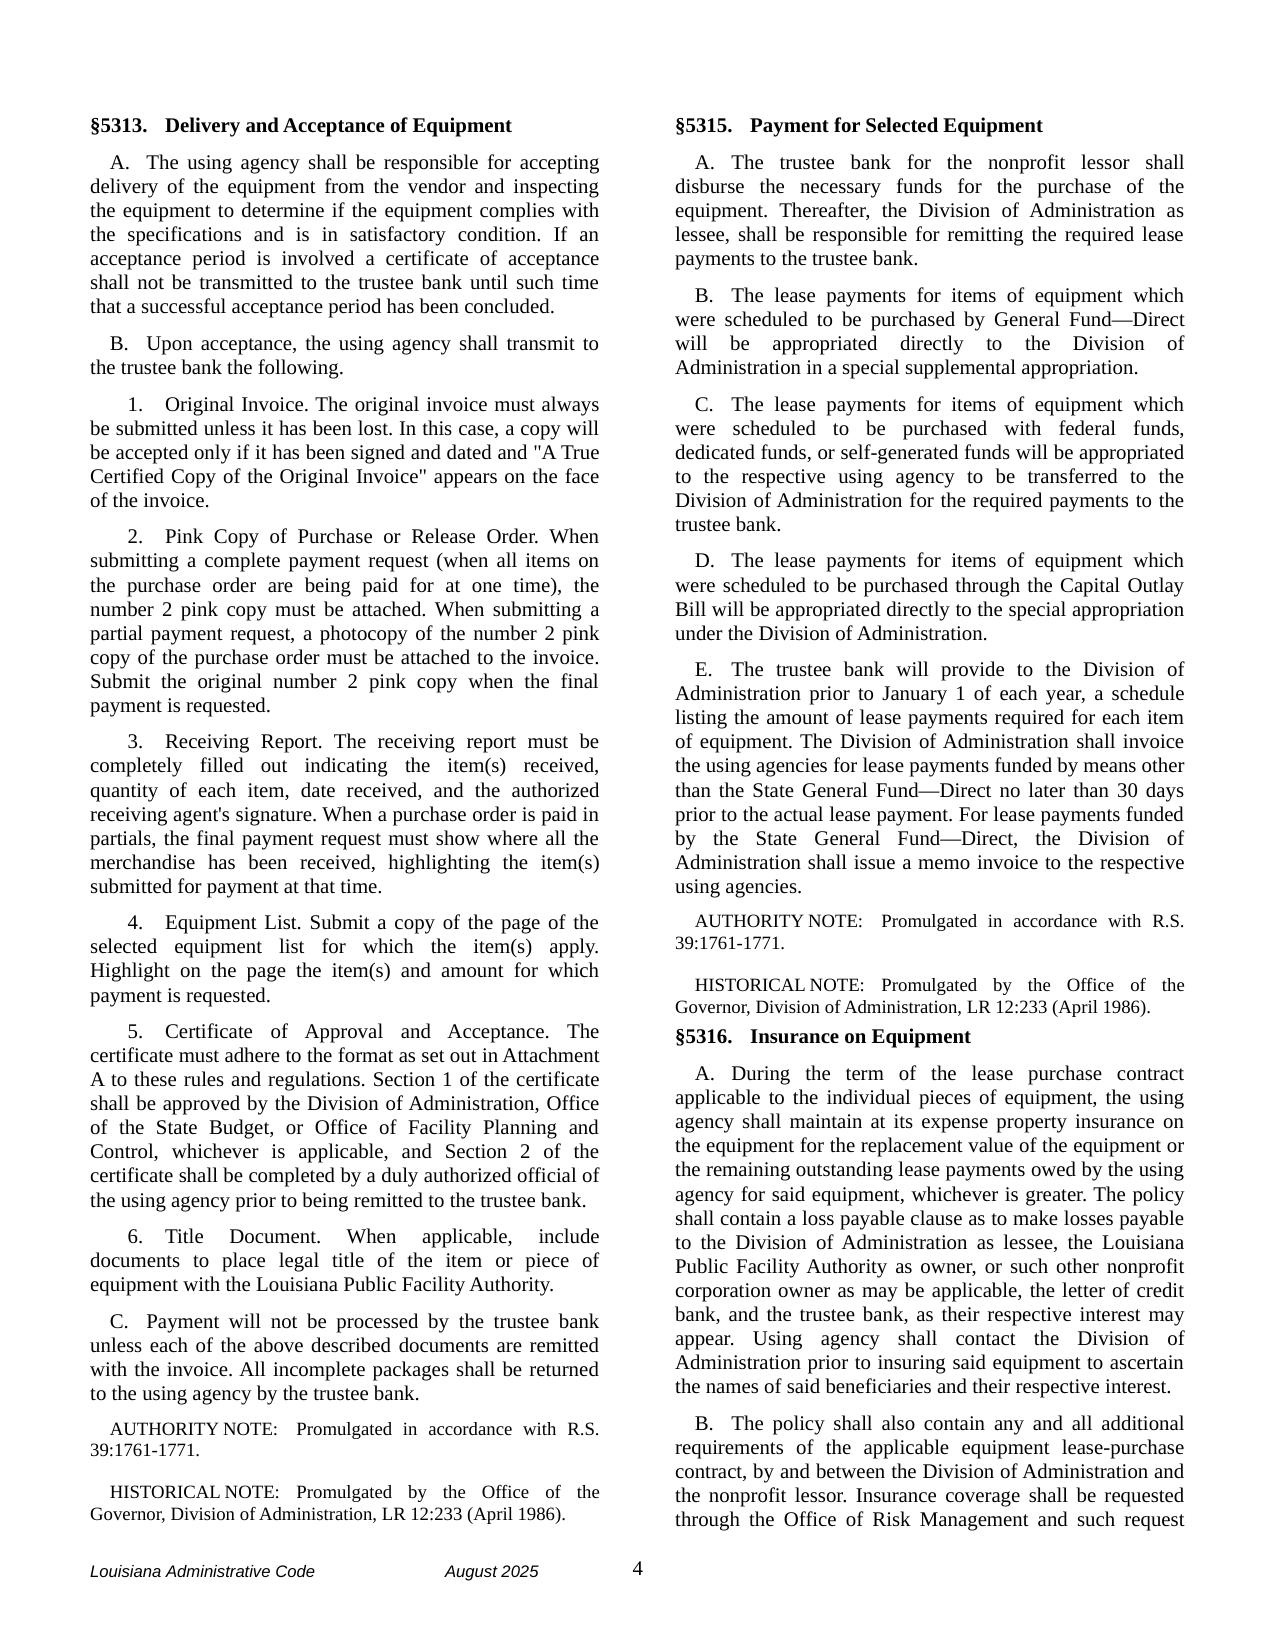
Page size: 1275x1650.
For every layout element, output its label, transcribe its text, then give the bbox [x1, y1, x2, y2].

text 2. Pink Copy of Purchase or Release Order. When submitting a complete payment request (when all items on the purchase order are being paid for at one time), the number 2 pink copy must be attached. When submitting a partial payment request, a photocopy of the number 2 pink copy of the purchase order must be attached to the invoice. Submit the original number 2 pink copy when the final payment is requested. [90, 524, 600, 717]
text 6. Title Document. When applicable, include documents to place legal title of the item or piece of equipment with the Louisiana Public Facility Authority. [90, 1224, 600, 1296]
text §5316. Insurance on Equipment [675, 1024, 1185, 1049]
text §5313. Delivery and Acceptance of Equipment [90, 112, 600, 137]
text HISTORICAL NOTE: Promulgated by the Office of the Governor, Division of Administration, LR 12:233 (April 1986). [675, 974, 1185, 1017]
text §5315. Payment for Selected Equipment [675, 112, 1185, 137]
text 4. Equipment List. Submit a copy of the page of the selected equipment list for which the item(s) apply. Highlight on the page the item(s) and amount for which payment is requested. [90, 910, 600, 1007]
text B. The lease payments for items of equipment which were scheduled to be purchased by General Fund―Direct will be appropriated directly to the Division of Administration in a special supplemental appropriation. [675, 283, 1185, 379]
text 3. Receiving Report. The receiving report must be completely filled out indicating the item(s) received, quantity of each item, date received, and the authorized receiving agent's signature. When a purchase order is paid in partials, the final payment request must show where all the merchandise has been received, highlighting the item(s) submitted for payment at that time. [90, 729, 600, 898]
text C. Payment will not be processed by the trustee bank unless each of the above described documents are remitted with the invoice. All incomplete packages shall be returned to the using agency by the trustee bank. [90, 1309, 600, 1405]
text 5. Certificate of Approval and Acceptance. The certificate must adhere to the format as set out in Attachment A to these rules and regulations. Section 1 of the certificate shall be approved by the Division of Administration, Office of the State Budget, or Office of Facility Planning and Control, whichever is applicable, and Section 2 of the certificate shall be completed by a duly authorized official of the using agency prior to being remitted to the trustee bank. [90, 1019, 600, 1212]
text A. During the term of the lease purchase contract applicable to the individual pieces of equipment, the using agency shall maintain at its expense property insurance on the equipment for the replacement value of the equipment or the remaining outstanding lease payments owed by the using agency for said equipment, whichever is greater. The policy shall contain a loss payable clause as to make losses payable to the Division of Administration as lessee, the Louisiana Public Facility Authority as owner, or such other nonprofit corporation owner as may be applicable, the letter of credit bank, and the trustee bank, as their respective interest may appear. Using agency shall contact the Division of Administration prior to insuring said equipment to ascertain the names of said beneficiaries and their respective interest. [675, 1061, 1185, 1398]
text B. Upon acceptance, the using agency shall transmit to the trustee bank the following. [90, 331, 600, 379]
text E. The trustee bank will provide to the Division of Administration prior to January 1 of each year, a schedule listing the amount of lease payments required for each item of equipment. The Division of Administration shall invoice the using agencies for lease payments funded by means other than the State General Fund―Direct no later than 30 days prior to the actual lease payment. For lease payments funded by the State General Fund―Direct, the Division of Administration shall issue a memo invoice to the respective using agencies. [675, 657, 1185, 898]
text A. The trustee bank for the nonprofit lessor shall disburse the necessary funds for the purchase of the equipment. Thereafter, the Division of Administration as lessee, shall be responsible for remitting the required lease payments to the trustee bank. [675, 150, 1185, 270]
text AUTHORITY NOTE: Promulgated in accordance with R.S. 39:1761-1771. [90, 1417, 600, 1461]
text D. The lease payments for items of equipment which were scheduled to be purchased through the Capital Outlay Bill will be appropriated directly to the special appropriation under the Division of Administration. [675, 548, 1185, 645]
text AUTHORITY NOTE: Promulgated in accordance with R.S. 39:1761-1771. [675, 910, 1185, 953]
text A. The using agency shall be responsible for accepting delivery of the equipment from the vendor and inspecting the equipment to determine if the equipment complies with the specifications and is in satisfactory condition. If an acceptance period is involved a certificate of acceptance shall not be transmitted to the trustee bank until such time that a successful acceptance period has been concluded. [90, 150, 600, 318]
text 1. Original Invoice. The original invoice must always be submitted unless it has been lost. In this case, a copy will be accepted only if it has been signed and dated and "A True Certified Copy of the Original Invoice" appears on the face of the invoice. [90, 392, 600, 512]
text C. The lease payments for items of equipment which were scheduled to be purchased with federal funds, dedicated funds, or self-generated funds will be appropriated to the respective using agency to be transferred to the Division of Administration for the required payments to the trustee bank. [675, 392, 1185, 536]
text HISTORICAL NOTE: Promulgated by the Office of the Governor, Division of Administration, LR 12:233 (April 1986). [90, 1481, 600, 1524]
